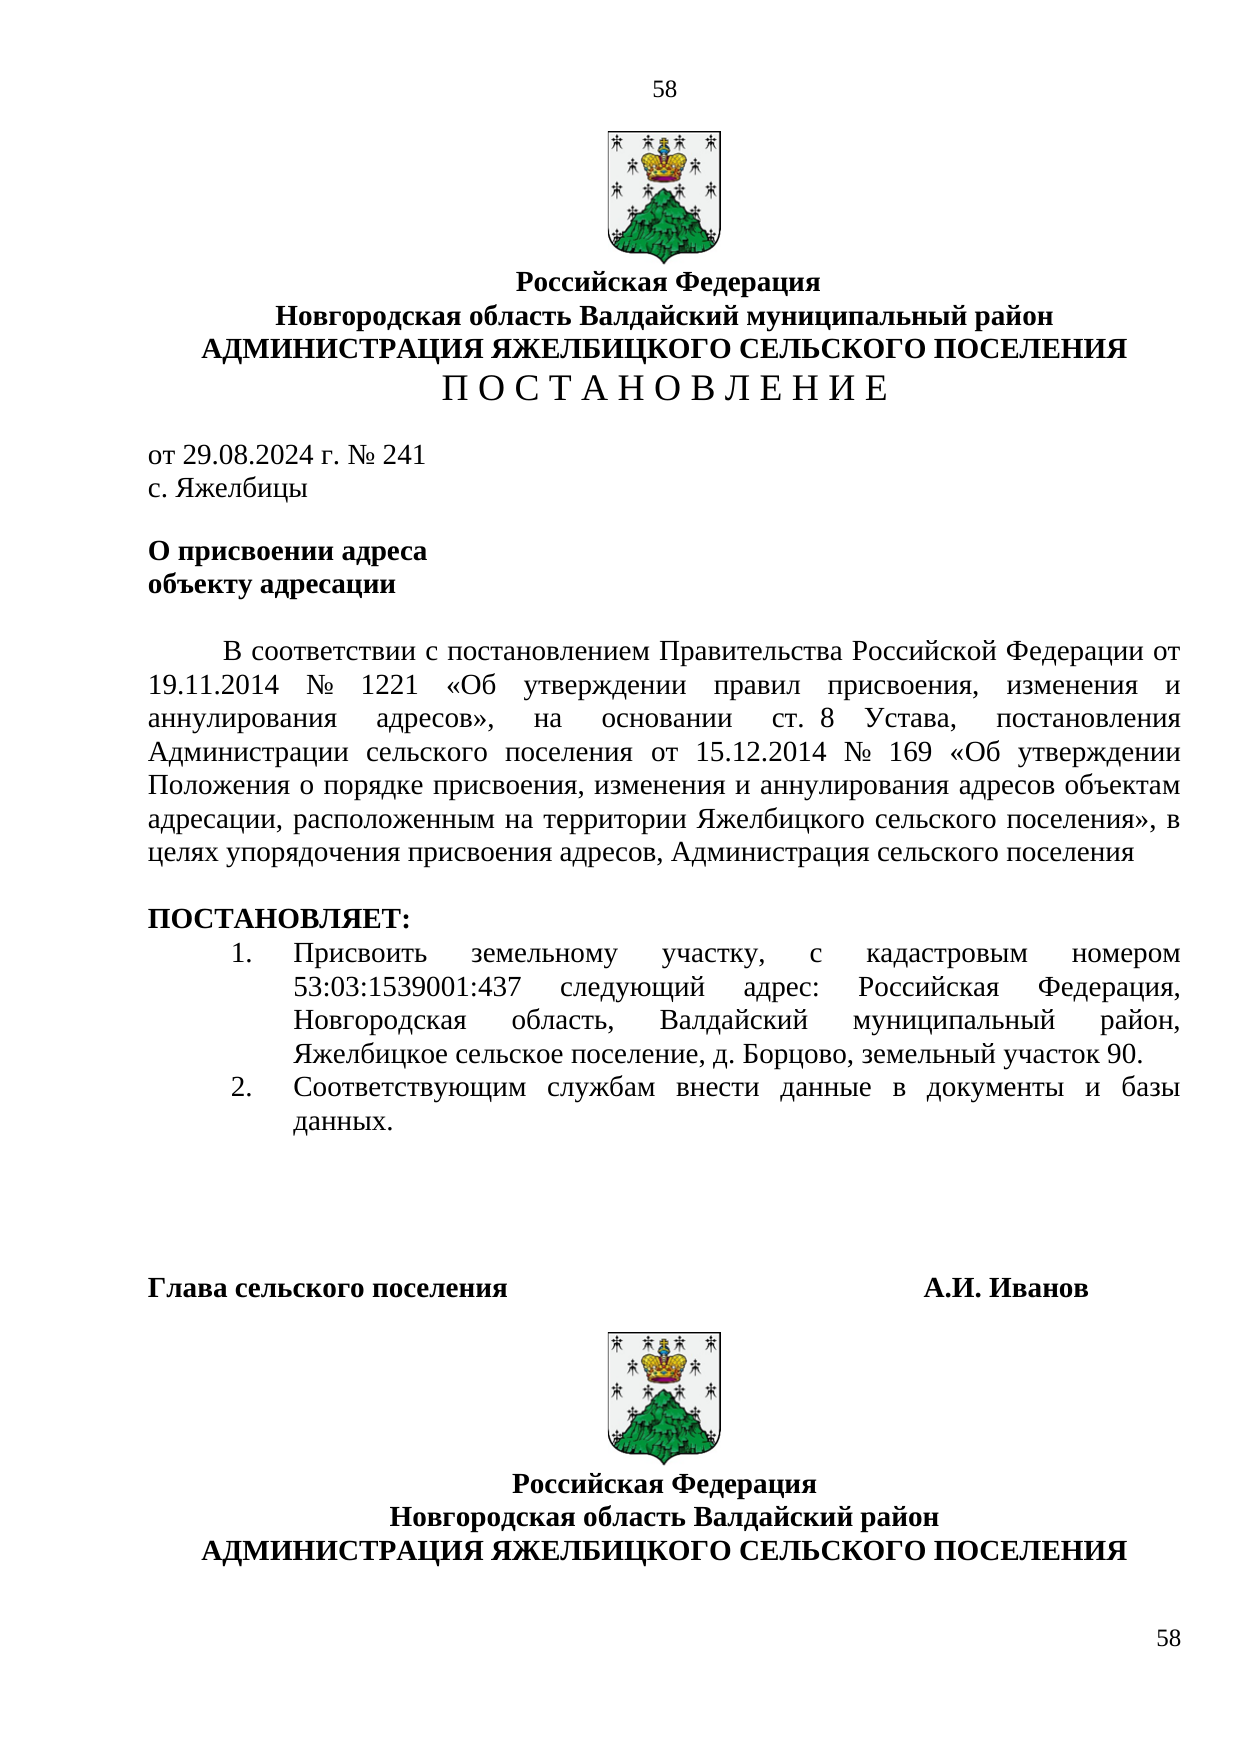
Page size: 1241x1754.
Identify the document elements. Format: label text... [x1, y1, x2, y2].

text Новгородская область Валдайский муниципальный район [148, 298, 1181, 331]
text Российская Федерация [148, 1466, 1181, 1499]
list Соответствующим службам внести данные в документы и базы данных. [231, 1069, 1181, 1136]
picture [607, 131, 721, 265]
text АДМИНИСТРАЦИЯ ЯЖЕЛБИЦКОГО СЕЛЬСКОГО ПОСЕЛЕНИЯ [148, 331, 1181, 365]
text с. Яжелбицы [148, 470, 1181, 504]
text Российская Федерация [148, 264, 1181, 298]
text Новгородская область Валдайский район [148, 1499, 1181, 1533]
list Присвоить земельному участку, с кадастровым номером 53:03:1539001:437 следующий адрес: Российская Федерация, Новгородская область, Валдайский муниципальный район, Яжелбицкое сельское поселение, д. Борцово, земельный участок 90. [231, 935, 1181, 1069]
picture [607, 1332, 721, 1466]
text Глава сельского поселения А.И. Иванов [148, 1271, 1181, 1304]
text ПОСТАНОВЛЯЕТ: [148, 902, 1181, 935]
text В соответствии с постановлением Правительства Российской Федерации от 19.11.2014 № 1221 «Об утверждении правил присвоения, изменения и аннулирования адресов», на основании ст. 8 Устава, постановления Администрации сельского поселения от 15.12.2014 № 169 «Об утверждении Положения о порядке присвоения, изменения и аннулирования адресов объектам адресации, расположенным на территории Яжелбицкого сельского поселения», в целях упорядочения присвоения адресов, Администрация сельского поселения [148, 633, 1181, 868]
text от 29.08.2024 г. № 241 [148, 437, 1181, 470]
text АДМИНИСТРАЦИЯ ЯЖЕЛБИЦКОГО СЕЛЬСКОГО ПОСЕЛЕНИЯ [148, 1533, 1181, 1567]
text объекту адресации [148, 566, 1181, 600]
text О присвоении адреса [148, 533, 1181, 566]
subtitle П О С Т А Н О В Л Е Н И Е [148, 365, 1181, 408]
